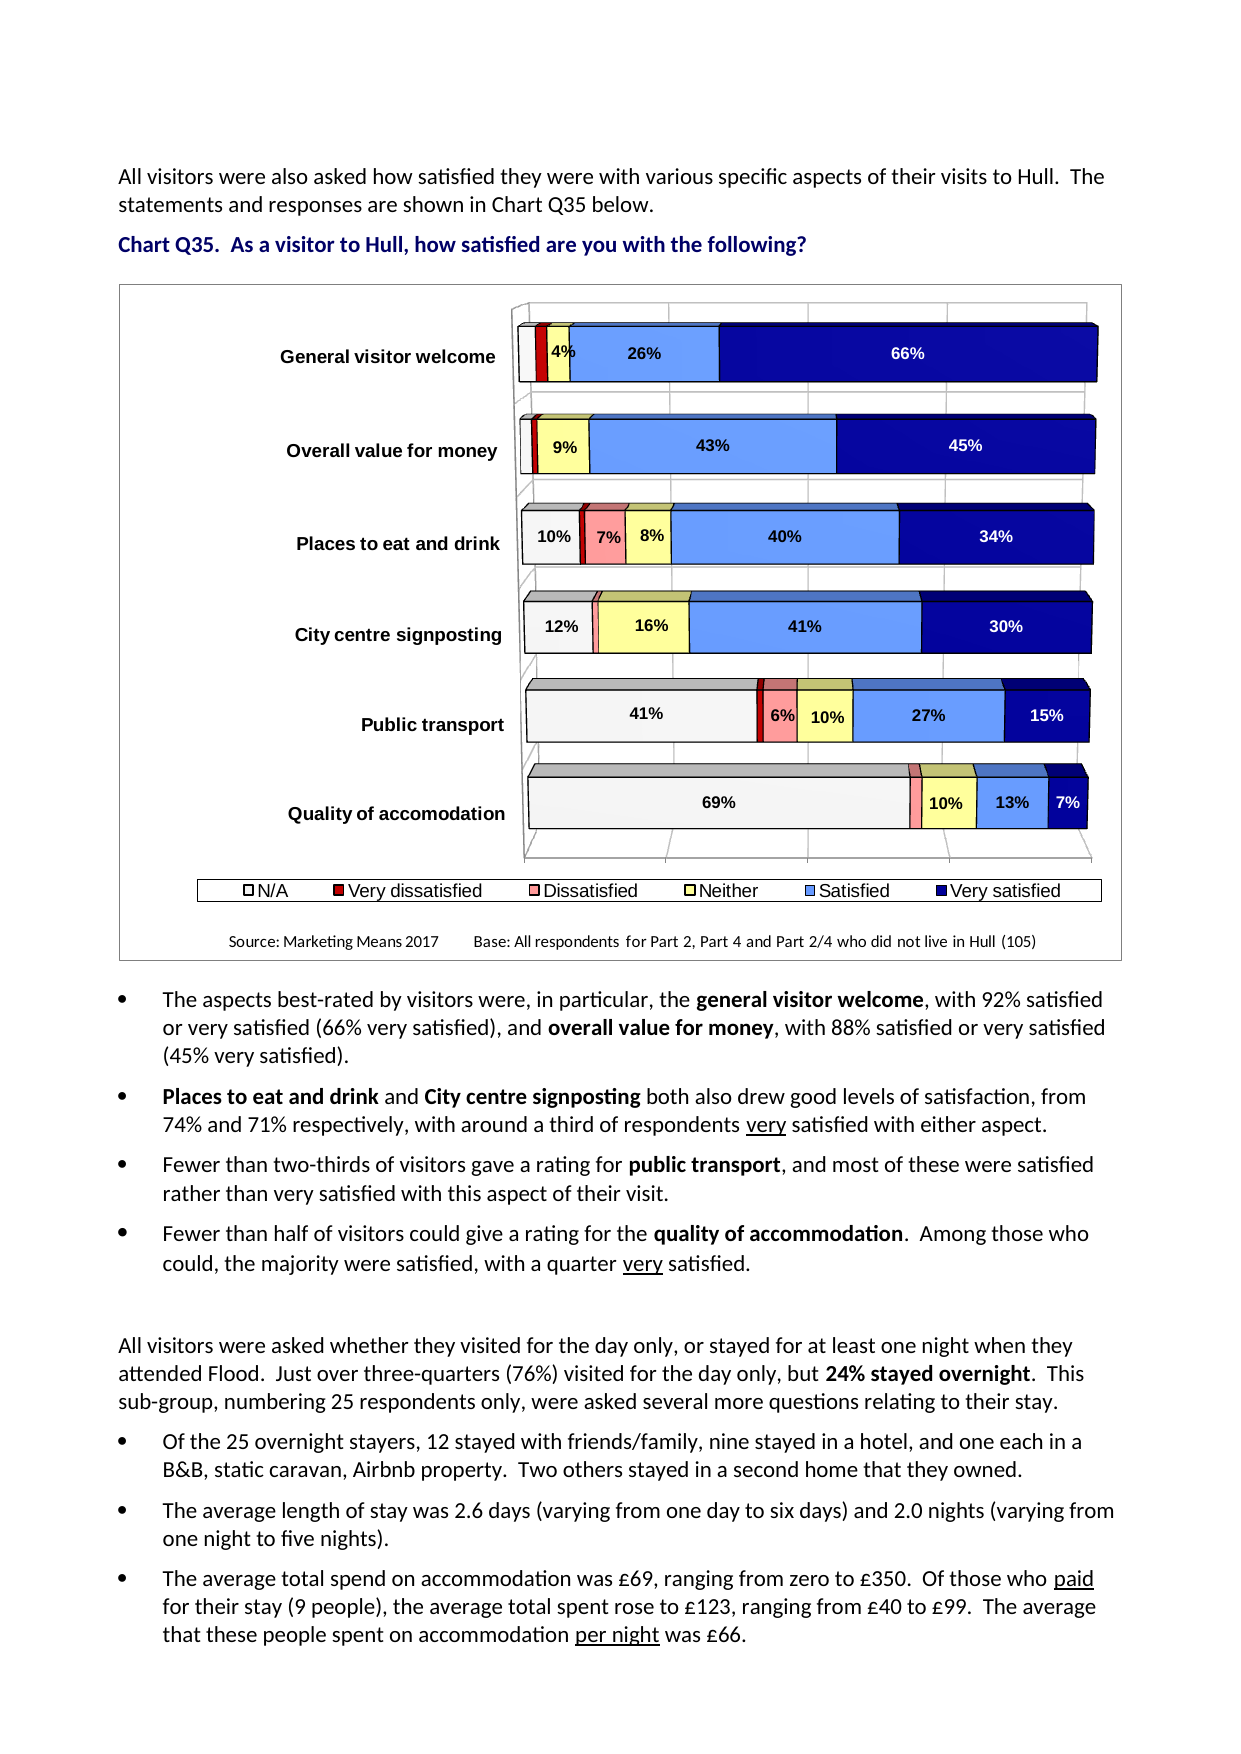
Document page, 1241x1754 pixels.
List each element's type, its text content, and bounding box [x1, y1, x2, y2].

text All visitors were asked whether they visited for the day only, or stayed for at least one night when they attended Flood. Just over three-quarters (76%) visited for the day only, but 24% stayed overnight. This sub-group, numbering 25 respondents only, were asked several more questions relating to their stay. [118, 1331, 1122, 1415]
list Fewer than two-thirds of visitors gave a rating for public transport, and most of these were satisfied rather than very satisfied with this aspect of their visit. [118, 1151, 1122, 1207]
list The average total spend on accommodation was £69, ranging from zero to £350. Of those who paid for their stay (9 people), the average total spent rose to £123, ranging from £40 to £99. The average that these people spent on accommodation per night was £66. [118, 1564, 1122, 1648]
list Of the 25 overnight stayers, 12 stayed with friends/family, nine stayed in a hotel, and one each in a B&B, static caravan, Airbnb property. Two others stayed in a second home that they owned. [118, 1427, 1122, 1483]
list The aspects best-rated by visitors were, in particular, the general visitor welcome, with 92% satisfied or very satisfied (66% very satisfied), and overall value for money, with 88% satisfied or very satisfied (45% very satisfied). [118, 986, 1122, 1069]
list The average length of stay was 2.6 days (varying from one day to six days) and 2.0 nights (varying from one night to five nights). [118, 1496, 1122, 1552]
text Chart Q35. As a visitor to Hull, how satisfied are you with the following? [118, 230, 1122, 258]
text All visitors were also asked how satisfied they were with various specific aspects of their visits to Hull. The statements and responses are shown in Chart Q35 below. [118, 162, 1122, 218]
list Places to eat and drink and City centre signposting both also drew good levels of satisfaction, from 74% and 71% respectively, with around a third of respondents very satisfied with either aspect. [118, 1082, 1122, 1138]
list Fewer than half of visitors could give a rating for the quality of accommodation. Among those who could, the majority were satisfied, with a quarter very satisfied. [118, 1219, 1122, 1278]
